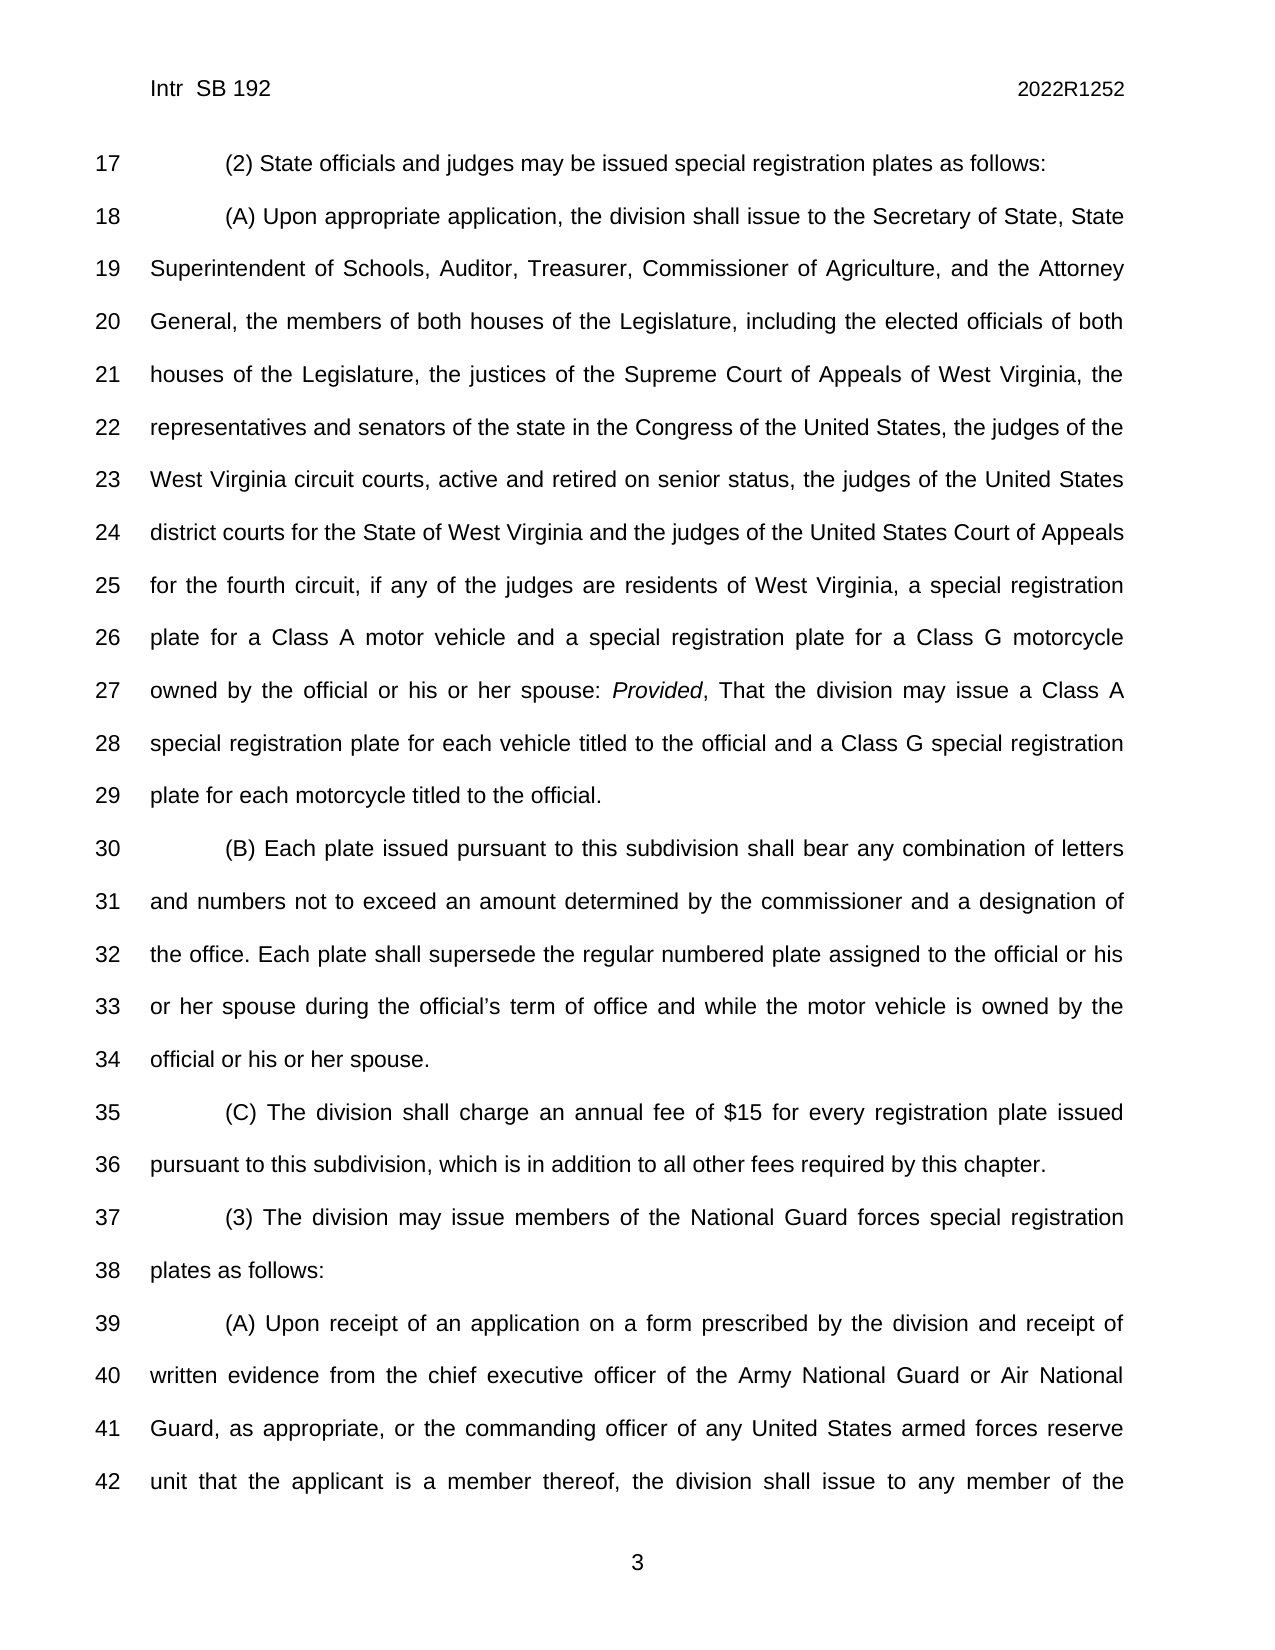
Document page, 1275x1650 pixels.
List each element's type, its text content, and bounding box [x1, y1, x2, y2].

text (B) Each plate issued pursuant to this subdivision shall bear any combination of letters and numbers not to exceed an amount determined by the commissioner and a designation of the office. Each plate shall supersede the regular numbered plate assigned to the official or his or her spouse during the official’s term of office and while the motor vehicle is owned by the official or his or her spouse. [150, 835, 1125, 1072]
text (2) State officials and judges may be issued special registration plates as follows: [150, 150, 1125, 176]
text (A) Upon appropriate application, the division shall issue to the Secretary of State, State Superintendent of Schools, Auditor, Treasurer, Commissioner of Agriculture, and the Attorney General, the members of both houses of the Legislature, including the elected officials of both houses of the Legislature, the justices of the Supreme Court of Appeals of West Virginia, the representatives and senators of the state in the Congress of the United States, the judges of the West Virginia circuit courts, active and retired on senior status, the judges of the United States district courts for the State of West Virginia and the judges of the United States Court of Appeals for the fourth circuit, if any of the judges are residents of West Virginia, a special registration plate for a Class A motor vehicle and a special registration plate for a Class G motorcycle owned by the official or his or her spouse: Provided, That the division may issue a Class A special registration plate for each vehicle titled to the official and a Class G special registration plate for each motorcycle titled to the official. [150, 203, 1125, 809]
text (3) The division may issue members of the National Guard forces special registration plates as follows: [150, 1204, 1125, 1283]
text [150, 1309, 1125, 1494]
text (C) The division shall charge an annual fee of $15 for every registration plate issued pursuant to this subdivision, which is in addition to all other fees required by this chapter. [150, 1099, 1125, 1178]
